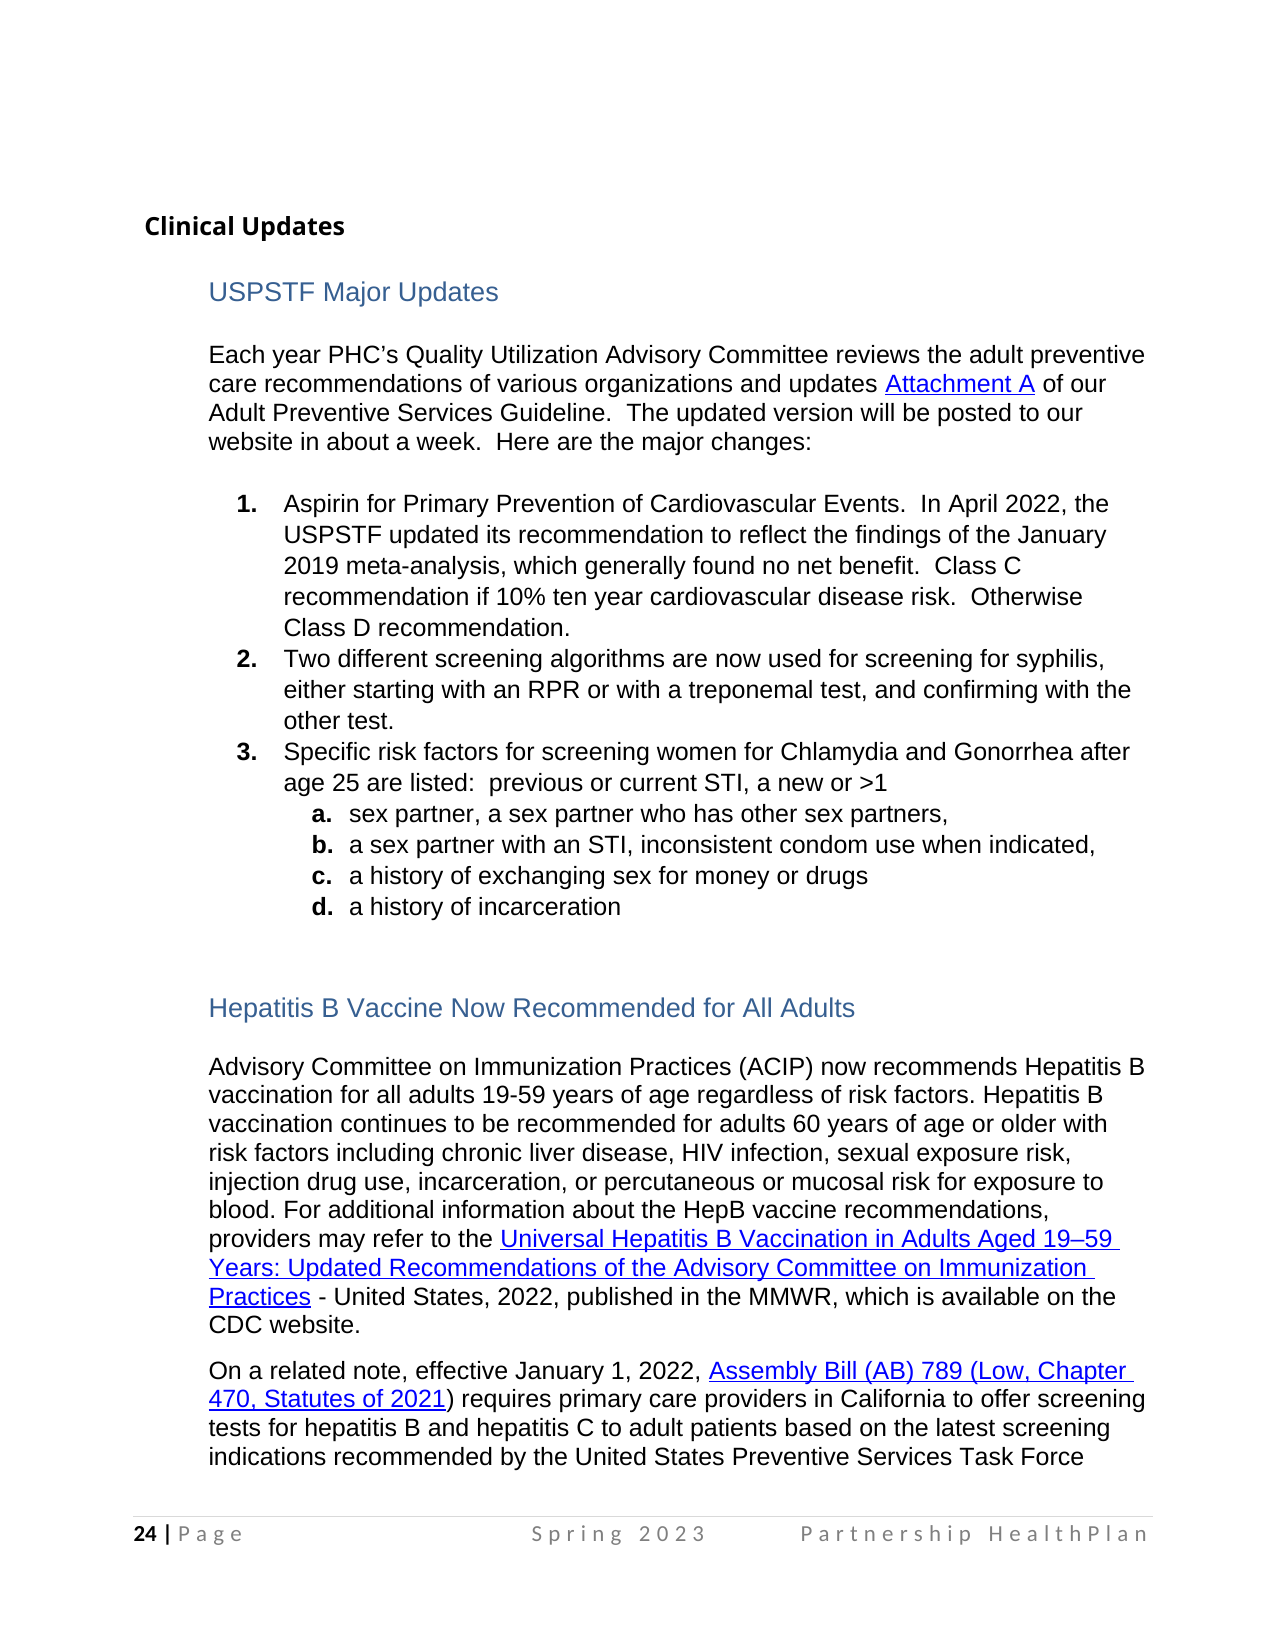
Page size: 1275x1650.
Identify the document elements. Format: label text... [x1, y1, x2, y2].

text Each year PHC’s Quality Utilization Advisory Committee reviews the adult preventive care recommendations of various organizations and updates Attachment A of our Adult Preventive Services Guideline. The updated version will be posted to our website in about a week. Here are the major changes: [208, 312, 1153, 456]
text Advisory Committee on Immunization Practices (ACIP) now recommends Hepatitis B vaccination for all adults 19-59 years of age regardless of risk factors. Hepatitis B vaccination continues to be recommended for adults 60 years of age or older with risk factors including chronic liver disease, HIV infection, sexual exposure risk, injection drug use, incarceration, or percutaneous or mucosal risk for exposure to blood. For additional information about the HepB vaccine recommendations, providers may refer to the Universal Hepatitis B Vaccination in Adults Aged 19–59 Years: Updated Recommendations of the Advisory Committee on Immunization Practices - United States, 2022, published in the MMWR, which is available on the CDC website. [208, 1051, 1153, 1339]
list Two different screening algorithms are now used for screening for syphilis, either starting with an RPR or with a treponemal test, and confirming with the other test. [236, 644, 1153, 735]
text USPSTF Major Updates [208, 276, 1103, 307]
subtitle Clinical Updates [144, 209, 1153, 243]
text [208, 1356, 1153, 1471]
list a history of incarceration [311, 892, 1153, 921]
subtitle Hepatitis B Vaccine Now Recommended for All Adults [208, 992, 1153, 1023]
list a history of exchanging sex for money or drugs [311, 861, 1153, 890]
list Aspirin for Primary Prevention of Cardiovascular Events. In April 2022, the USPSTF updated its recommendation to reflect the findings of the January 2019 meta-analysis, which generally found no net benefit. Class C recommendation if 10% ten year cardiovascular disease risk. Otherwise Class D recommendation. [236, 489, 1153, 642]
list sex partner, a sex partner who has other sex partners, [311, 799, 1153, 828]
list Specific risk factors for screening women for Chlamydia and Gonorrhea after age 25 are listed: previous or current STI, a new or >1 [236, 737, 1153, 797]
list a sex partner with an STI, inconsistent condom use when indicated, [311, 830, 1153, 859]
